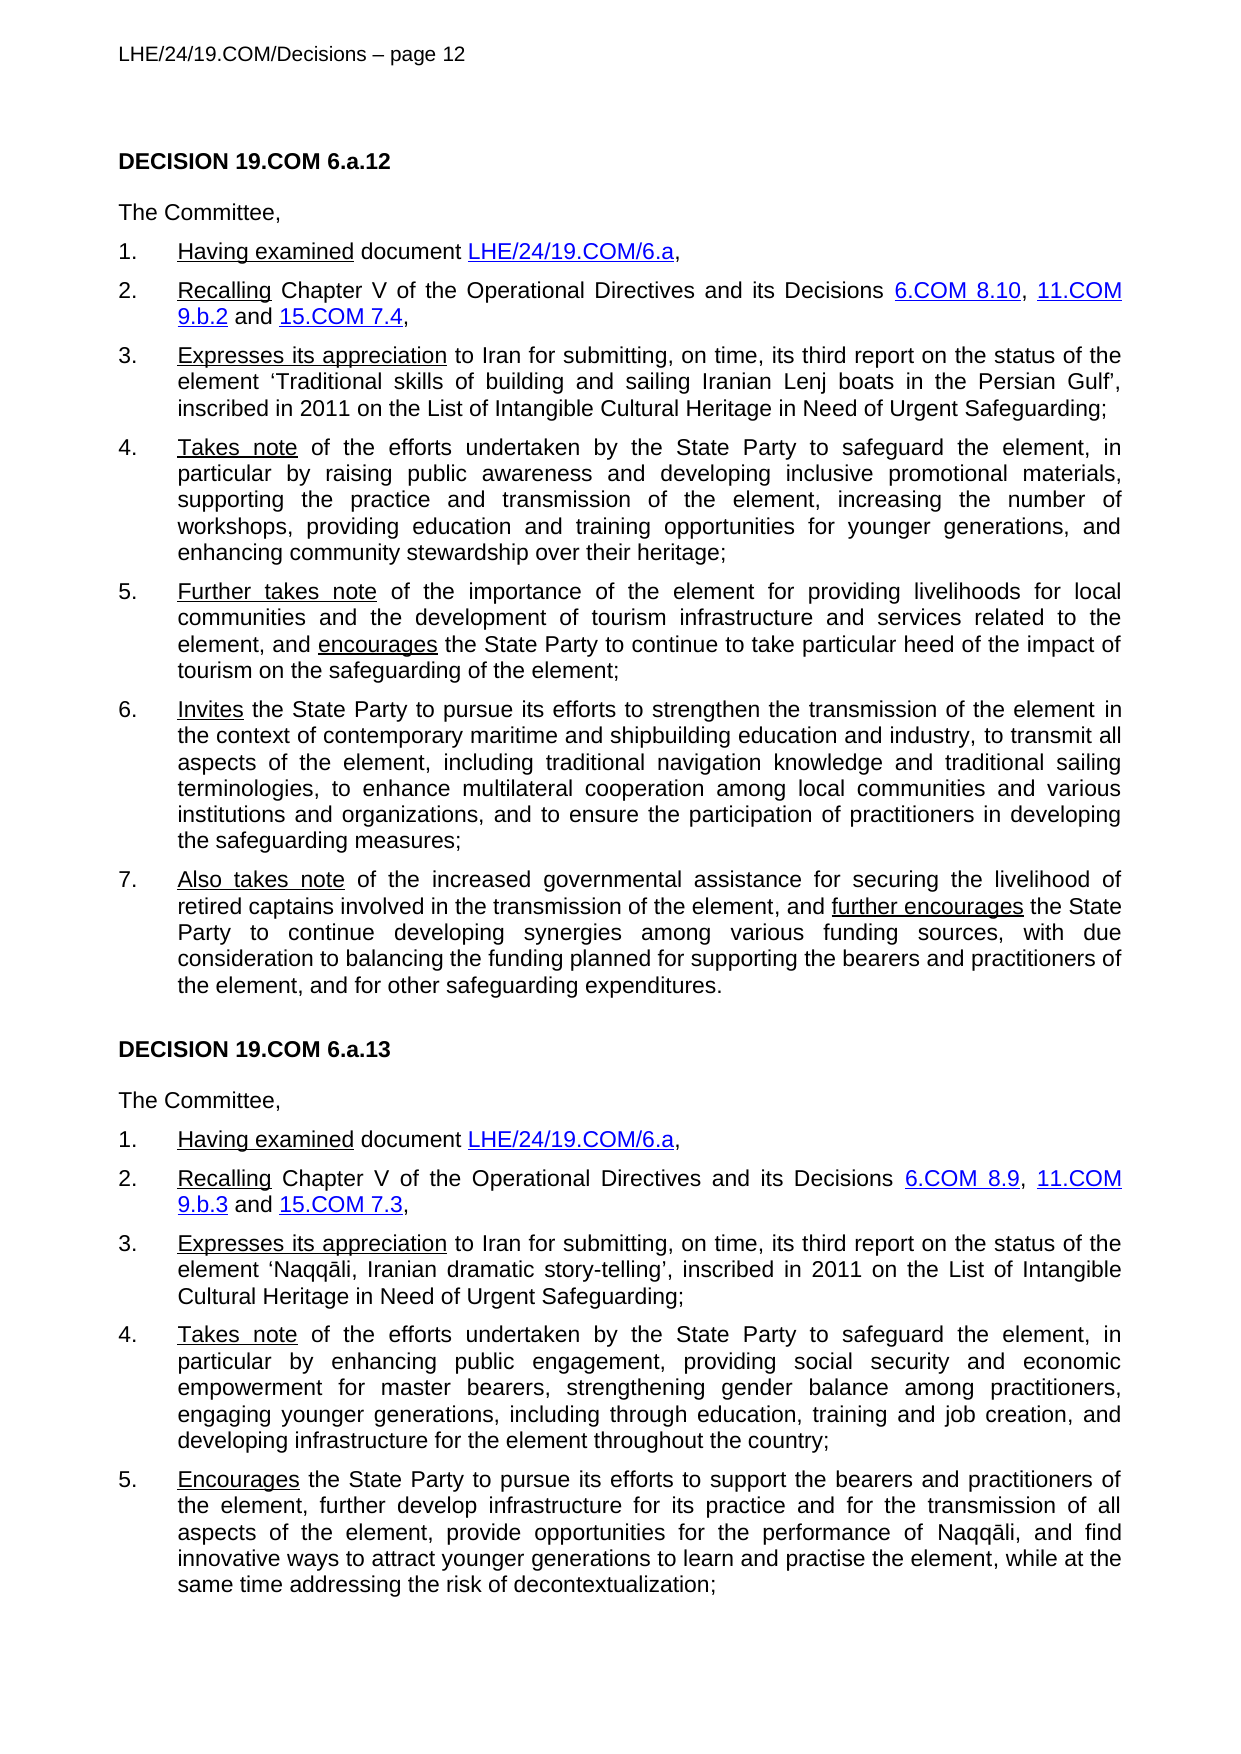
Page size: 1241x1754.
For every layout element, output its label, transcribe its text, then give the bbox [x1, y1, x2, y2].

text The Committee, [118, 199, 1122, 225]
list Expresses its appreciation to Iran for submitting, on time, its third report on the status of the element ‘Naqqāli, Iranian dramatic story-telling’, inscribed in 2011 on the List of Intangible Cultural Heritage in Need of Urgent Safeguarding; [118, 1230, 1122, 1309]
list Takes note of the efforts undertaken by the State Party to safeguard the element, in particular by raising public awareness and developing inclusive promotional materials, supporting the practice and transmission of the element, increasing the number of workshops, providing education and training opportunities for younger generations, and enhancing community stewardship over their heritage; [118, 433, 1122, 565]
list Having examined document LHE/24/19.COM/6.a, [118, 1126, 1122, 1152]
list Also takes note of the increased governmental assistance for securing the livelihood of retired captains involved in the transmission of the element, and further encourages the State Party to continue developing synergies among various funding sources, with due consideration to balancing the funding planned for supporting the bearers and practitioners of the element, and for other safeguarding expenditures. [118, 866, 1122, 998]
list Having examined document LHE/24/19.COM/6.a, [118, 238, 1122, 264]
title DECISION 19.COM 6.a.13 [118, 1036, 1122, 1062]
list Invites the State Party to pursue its efforts to strengthen the transmission of the element in the context of contemporary maritime and shipbuilding education and industry, to transmit all aspects of the element, including traditional navigation knowledge and traditional sailing terminologies, to enhance multilateral cooperation among local communities and various institutions and organizations, and to ensure the participation of practitioners in developing the safeguarding measures; [118, 696, 1122, 854]
list Further takes note of the importance of the element for providing livelihoods for local communities and the development of tourism infrastructure and services related to the element, and encourages the State Party to continue to take particular heed of the impact of tourism on the safeguarding of the element; [118, 578, 1122, 683]
list Expresses its appreciation to Iran for submitting, on time, its third report on the status of the element ‘Traditional skills of building and sailing Iranian Lenj boats in the Persian Gulf’, inscribed in 2011 on the List of Intangible Cultural Heritage in Need of Urgent Safeguarding; [118, 342, 1122, 421]
list Takes note of the efforts undertaken by the State Party to safeguard the element, in particular by enhancing public engagement, providing social security and economic empowerment for master bearers, strengthening gender balance among practitioners, engaging younger generations, including through education, training and job creation, and developing infrastructure for the element throughout the country; [118, 1321, 1122, 1453]
list Recalling Chapter V of the Operational Directives and its Decisions 6.COM 8.9, 11.COM 9.b.3 and 15.COM 7.3, [118, 1165, 1122, 1217]
list Recalling Chapter V of the Operational Directives and its Decisions 6.COM 8.10, 11.COM 9.b.2 and 15.COM 7.4, [118, 277, 1122, 329]
list Encourages the State Party to pursue its efforts to support the bearers and practitioners of the element, further develop infrastructure for its practice and for the transmission of all aspects of the element, provide opportunities for the performance of Naqqāli, and find innovative ways to attract younger generations to learn and practise the element, while at the same time addressing the risk of decontextualization; [118, 1466, 1122, 1597]
title DECISION 19.COM 6.a.12 [118, 148, 1122, 174]
text The Committee, [118, 1087, 1122, 1113]
